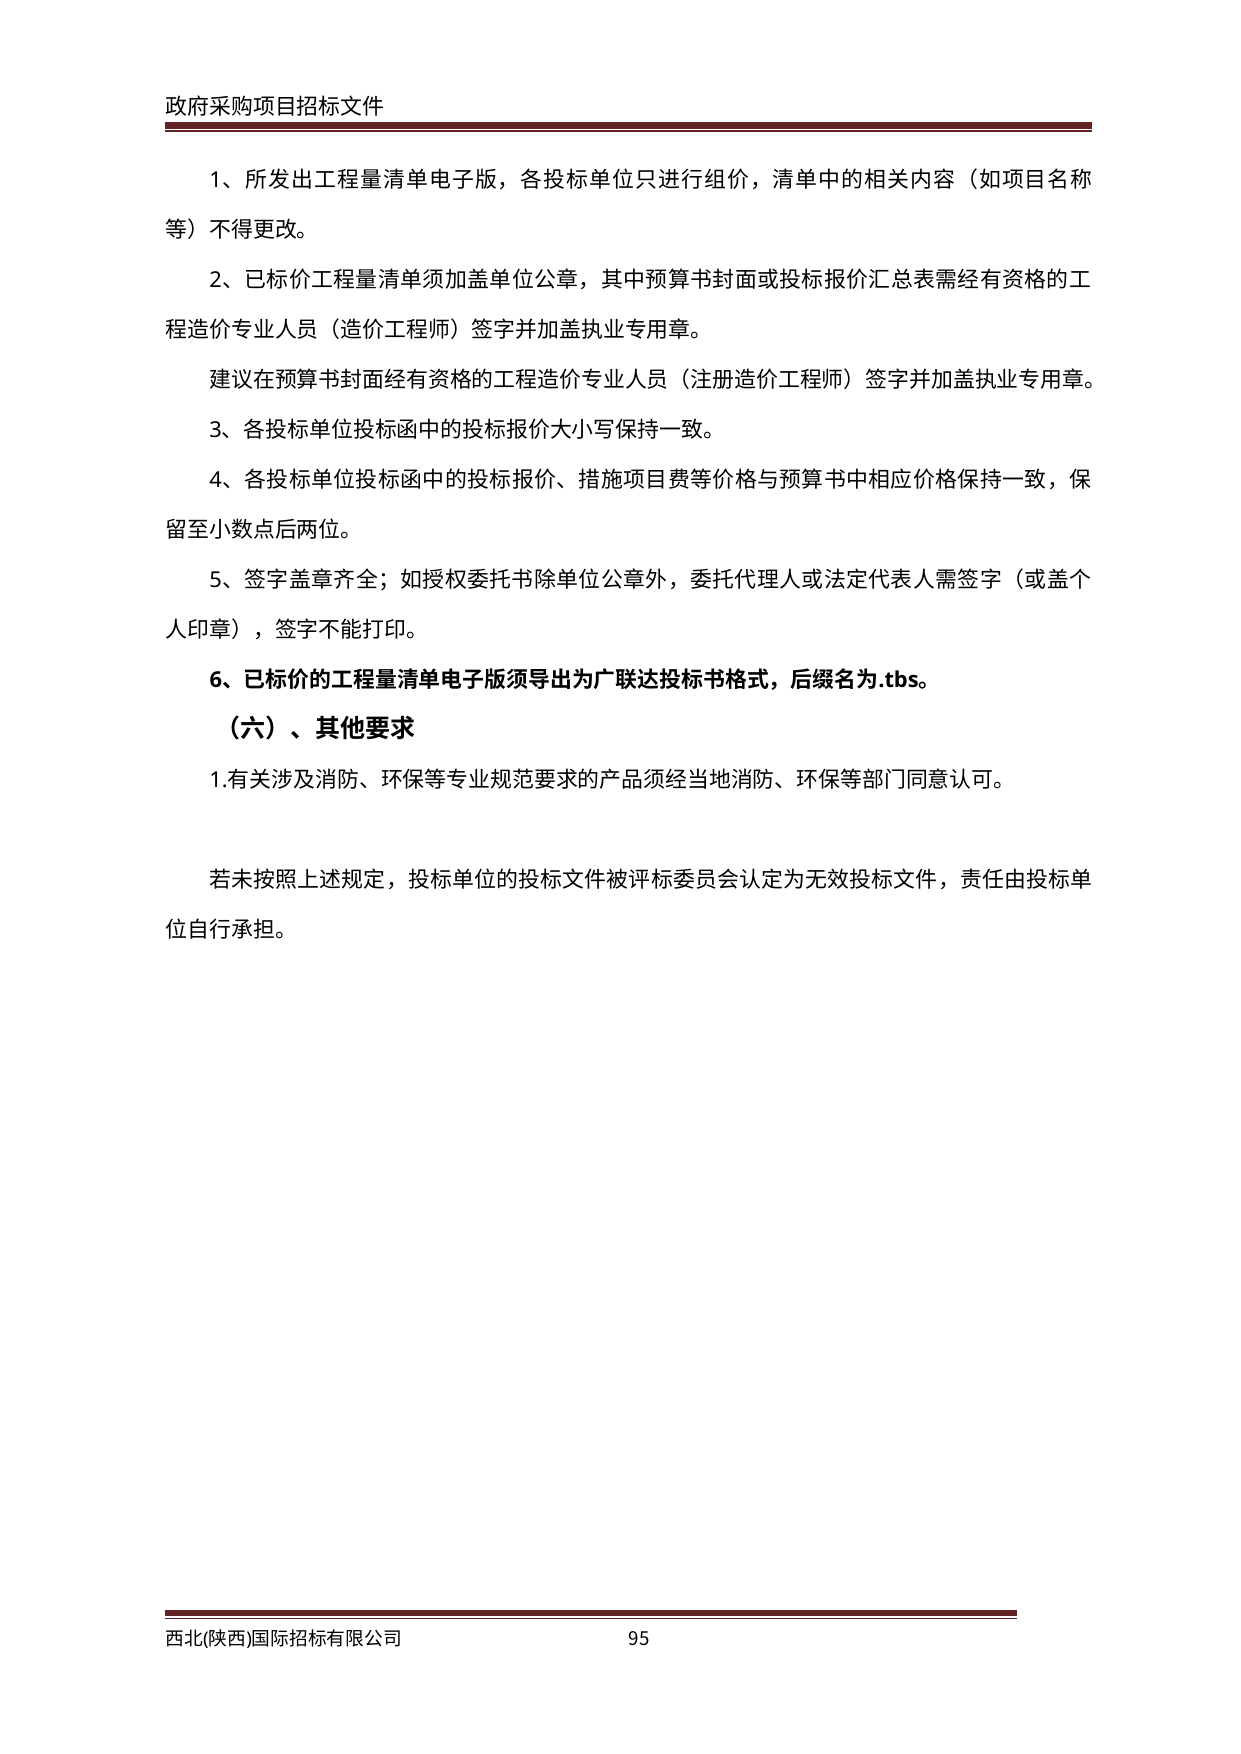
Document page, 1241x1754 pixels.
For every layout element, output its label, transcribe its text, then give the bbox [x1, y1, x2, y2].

text 3、各投标单位投标函中的投标报价大小写保持一致。 [165, 398, 1092, 448]
text 6、已标价的工程量清单电子版须导出为广联达投标书格式，后缀名为.tbs。 [165, 648, 1092, 698]
text 若未按照上述规定，投标单位的投标文件被评标委员会认定为无效投标文件，责任由投标单位自行承担。 [165, 848, 1092, 948]
text 2、已标价工程量清单须加盖单位公章，其中预算书封面或投标报价汇总表需经有资格的工程造价专业人员（造价工程师）签字并加盖执业专用章。 [165, 248, 1092, 348]
text 1.有关涉及消防、环保等专业规范要求的产品须经当地消防、环保等部门同意认可。 [165, 748, 1092, 798]
text （六）、其他要求 [165, 698, 1092, 748]
text 1、所发出工程量清单电子版，各投标单位只进行组价，清单中的相关内容（如项目名称等）不得更改。 [165, 148, 1092, 248]
text 5、签字盖章齐全；如授权委托书除单位公章外，委托代理人或法定代表人需签字（或盖个人印章），签字不能打印。 [165, 548, 1092, 648]
text 建议在预算书封面经有资格的工程造价专业人员（注册造价工程师）签字并加盖执业专用章。 [165, 348, 1092, 398]
text 4、各投标单位投标函中的投标报价、措施项目费等价格与预算书中相应价格保持一致，保留至小数点后两位。 [165, 448, 1092, 548]
